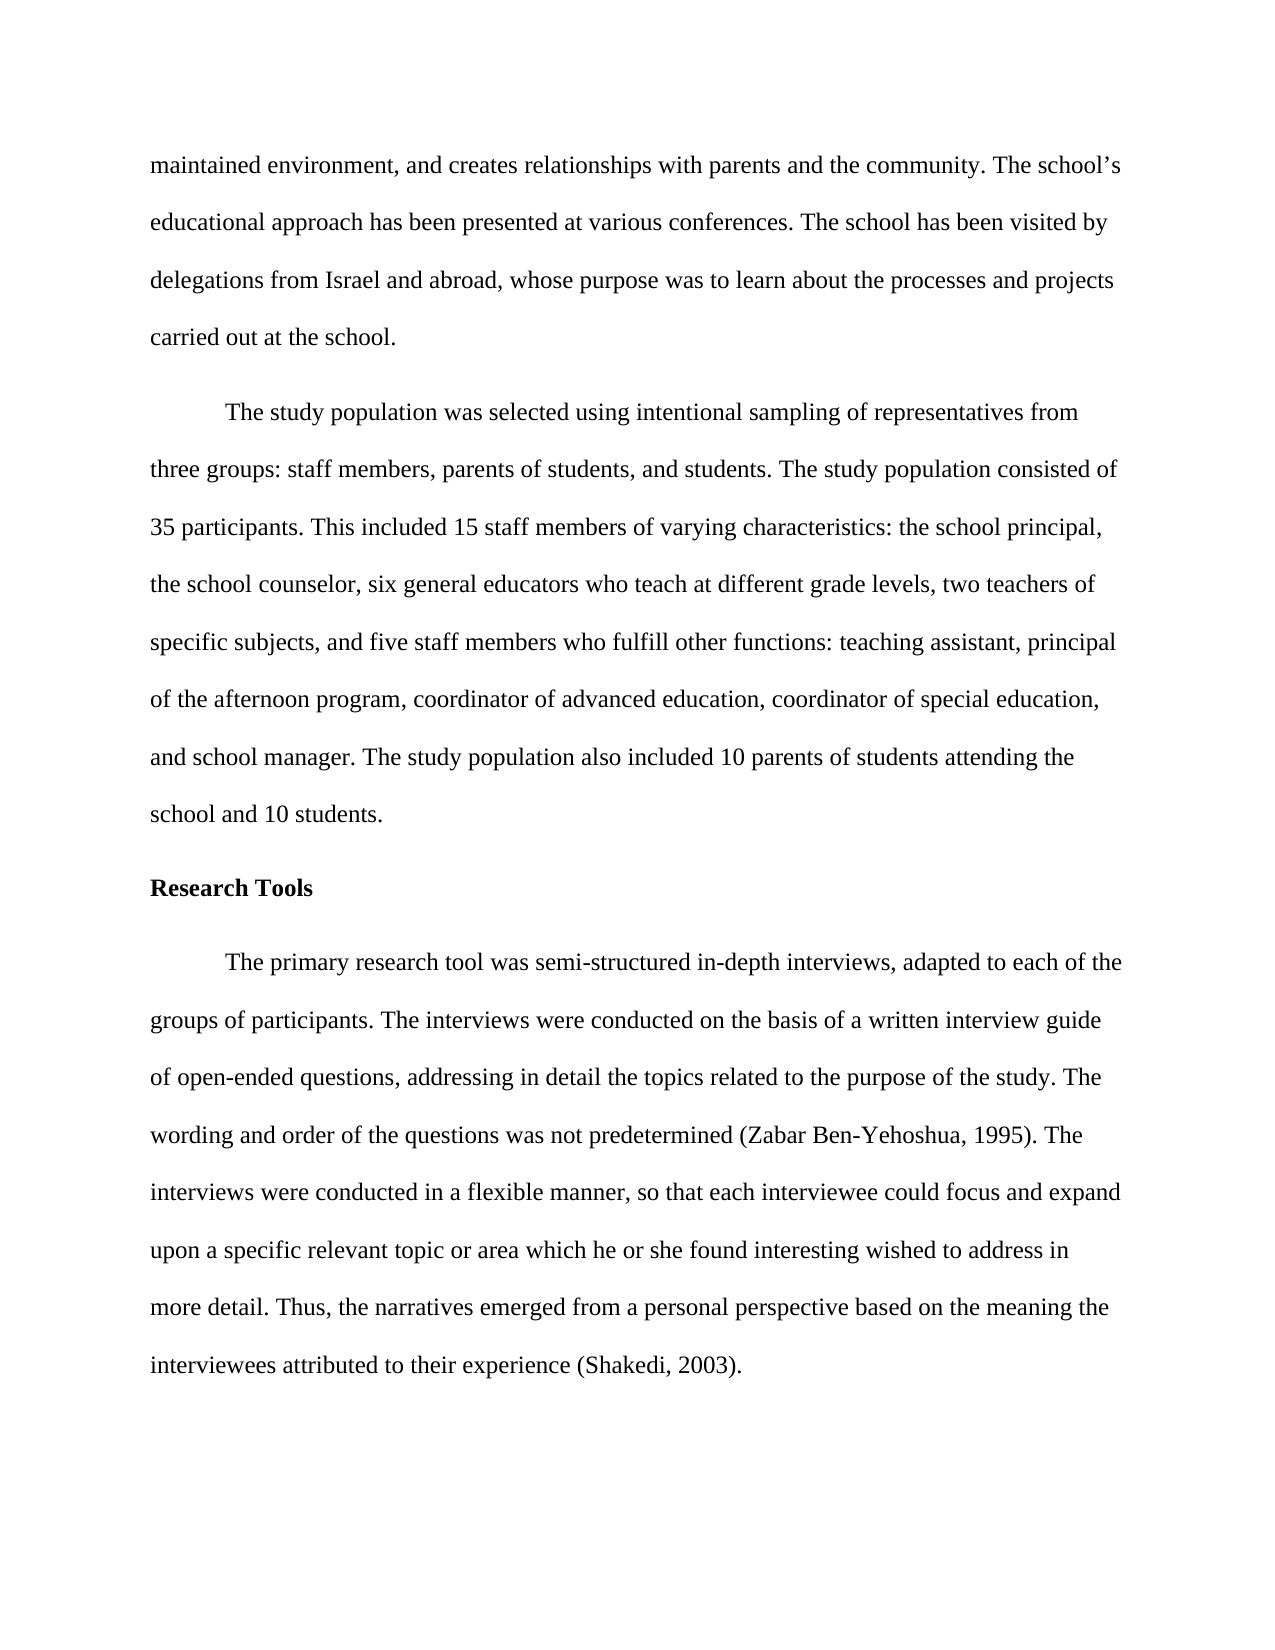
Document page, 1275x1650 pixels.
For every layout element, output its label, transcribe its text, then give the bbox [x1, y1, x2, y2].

text The primary research tool was semi-structured in-depth interviews, adapted to each of the groups of participants. The interviews were conducted on the basis of a written interview guide of open-ended questions, addressing in detail the topics related to the purpose of the study. The wording and order of the questions was not predetermined (Zabar Ben-Yehoshua, 1995). The interviews were conducted in a flexible manner, so that each interviewee could focus and expand upon a specific relevant topic or area which he or she found interesting wished to address in more detail. Thus, the narratives emerged from a personal perspective based on the meaning the interviewees attributed to their experience (Shakedi, 2003). [150, 947, 1125, 1379]
text Research Tools [150, 873, 1125, 902]
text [150, 150, 1125, 351]
text The study population was selected using intentional sampling of representatives from three groups: staff members, parents of students, and students. The study population consisted of 35 participants. This included 15 staff members of varying characteristics: the school principal, the school counselor, six general educators who teach at different grade levels, two teachers of specific subjects, and five staff members who fulfill other functions: teaching assistant, principal of the afternoon program, coordinator of advanced education, coordinator of special education, and school manager. The study population also included 10 parents of students attending the school and 10 students. [150, 397, 1125, 828]
